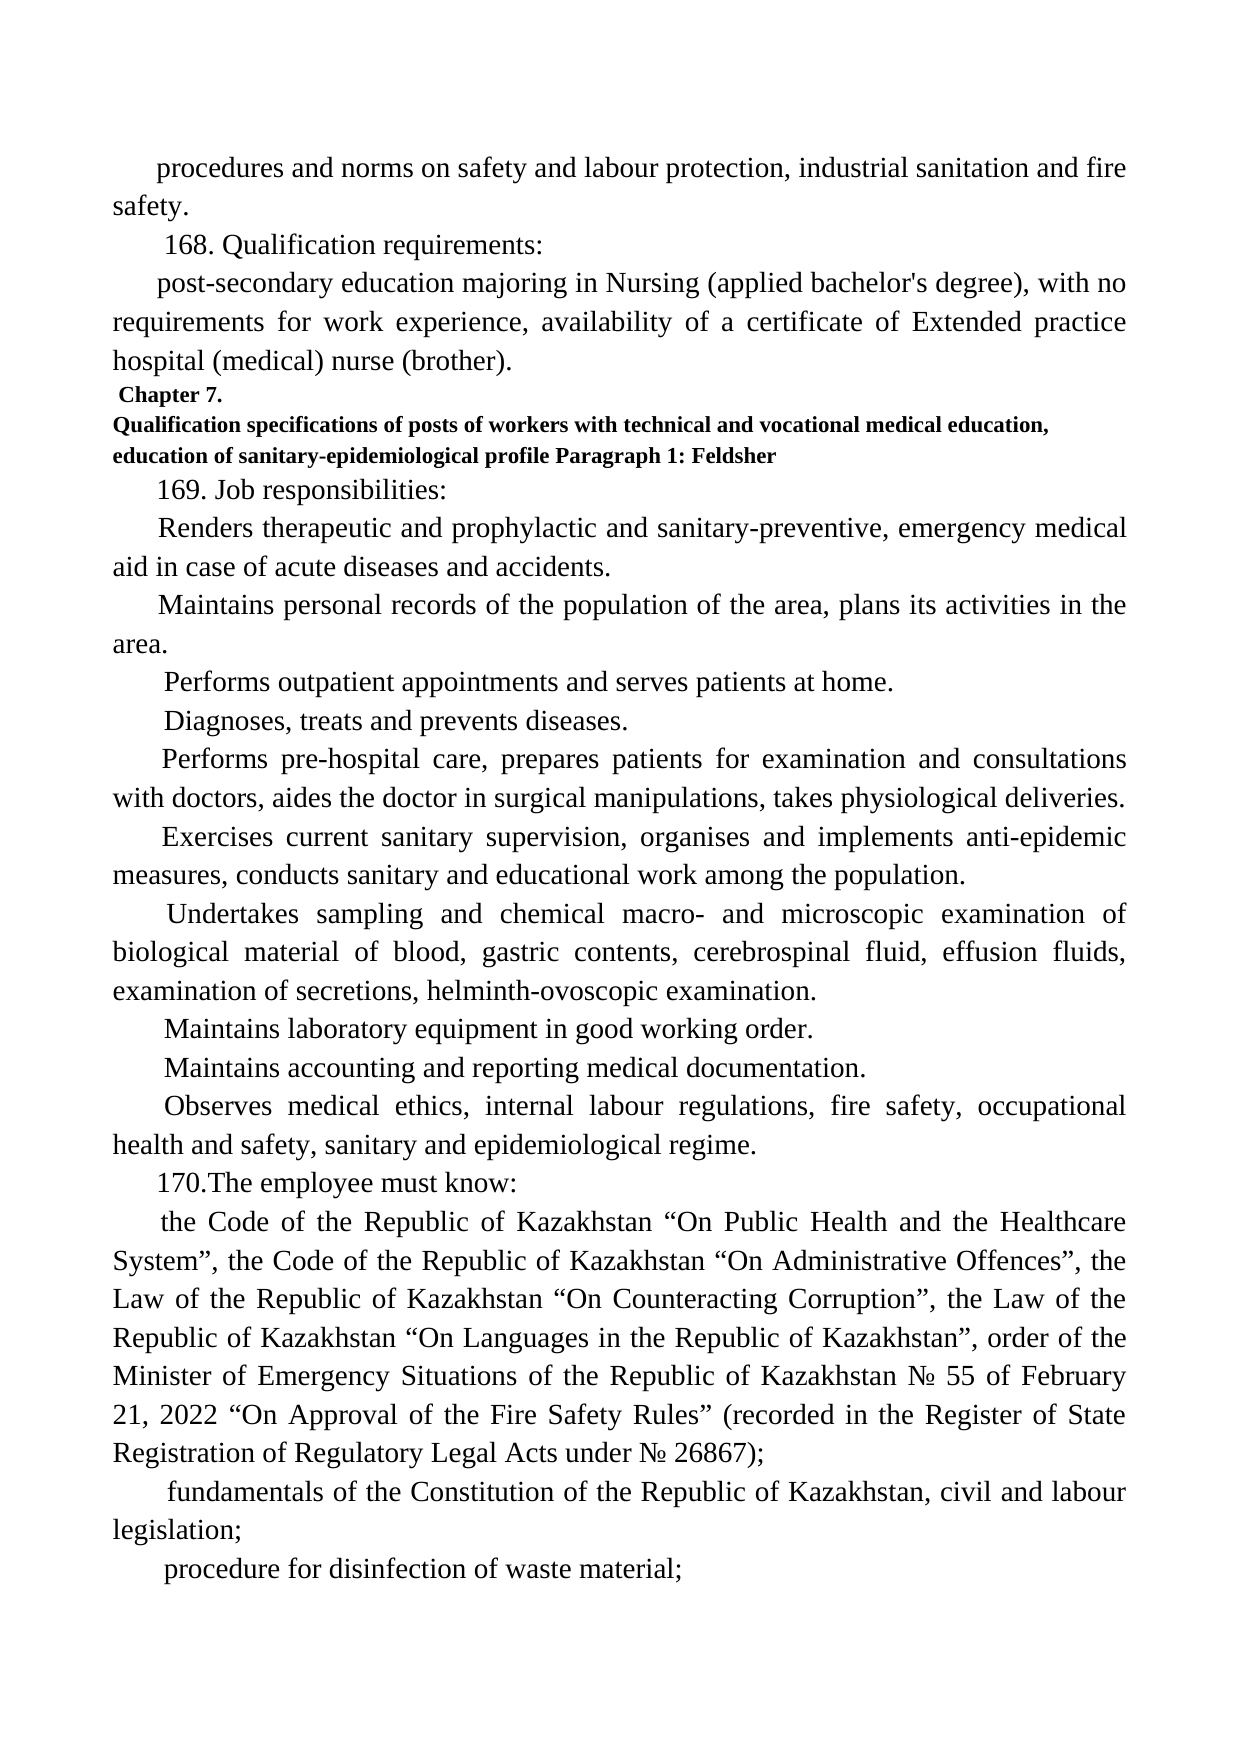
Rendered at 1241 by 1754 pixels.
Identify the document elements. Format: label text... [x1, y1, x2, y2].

text Renders therapeutic and prophylactic and sanitary-preventive, emergency medical aid in case of acute diseases and accidents. [112, 510, 1128, 582]
text Observes medical ethics, internal labour regulations, fire safety, occupational health and safety, sanitary and epidemiological regime. [112, 1088, 1128, 1161]
text procedures and norms on safety and labour protection, industrial sanitation and fire safety. [112, 150, 1128, 222]
text Performs pre-hospital care, prepares patients for examination and consultations with doctors, aides the doctor in surgical manipulations, takes physiological deliveries. [112, 742, 1128, 814]
text Undertakes sampling and chemical macro- and microscopic examination of biological material of blood, gastric contents, cerebrospinal fluid, effusion fluids, examination of secretions, helminth-ovoscopic examination. [112, 896, 1128, 1006]
text Performs outpatient appointments and serves patients at home. [112, 664, 1128, 698]
text Maintains laboratory equipment in good working order. [112, 1011, 1128, 1045]
text 170.The employee must know: [112, 1166, 1128, 1199]
text post-secondary education majoring in Nursing (applied bachelor's degree), with no requirements for work experience, availability of a certificate of Extended practice hospital (medical) nurse (brother). [112, 266, 1128, 376]
text Chapter 7. Qualification specifications of posts of workers with technical and vocational medical education, education of sanitary-epidemiological profile Paragraph 1: Feldsher [112, 381, 1128, 468]
text Exercises current sanitary supervision, organises and implements anti-epidemic measures, conducts sanitary and educational work among the population. [112, 819, 1128, 891]
text Diagnoses, treats and prevents diseases. [112, 703, 1128, 737]
text the Code of the Republic of Kazakhstan “On Public Health and the Healthcare System”, the Code of the Republic of Kazakhstan “On Administrative Offences”, the Law of the Republic of Kazakhstan “On Counteracting Corruption”, the Law of the Republic of Kazakhstan “On Languages in the Republic of Kazakhstan”, order of the Minister of Emergency Situations of the Republic of Kazakhstan № 55 of February 21, 2022 “On Approval of the Fire Safety Rules” (recorded in the Register of State Registration of Regulatory Legal Acts under № 26867); [112, 1204, 1128, 1469]
text Maintains accounting and reporting medical documentation. [112, 1050, 1128, 1083]
text fundamentals of the Constitution of the Republic of Kazakhstan, civil and labour legislation; [112, 1474, 1128, 1546]
text Maintains personal records of the population of the area, plans its activities in the area. [112, 587, 1128, 659]
text procedure for disinfection of waste material; [112, 1551, 1128, 1584]
text 169. Job responsibilities: [112, 472, 1128, 505]
text 168. Qualification requirements: [112, 227, 1128, 261]
